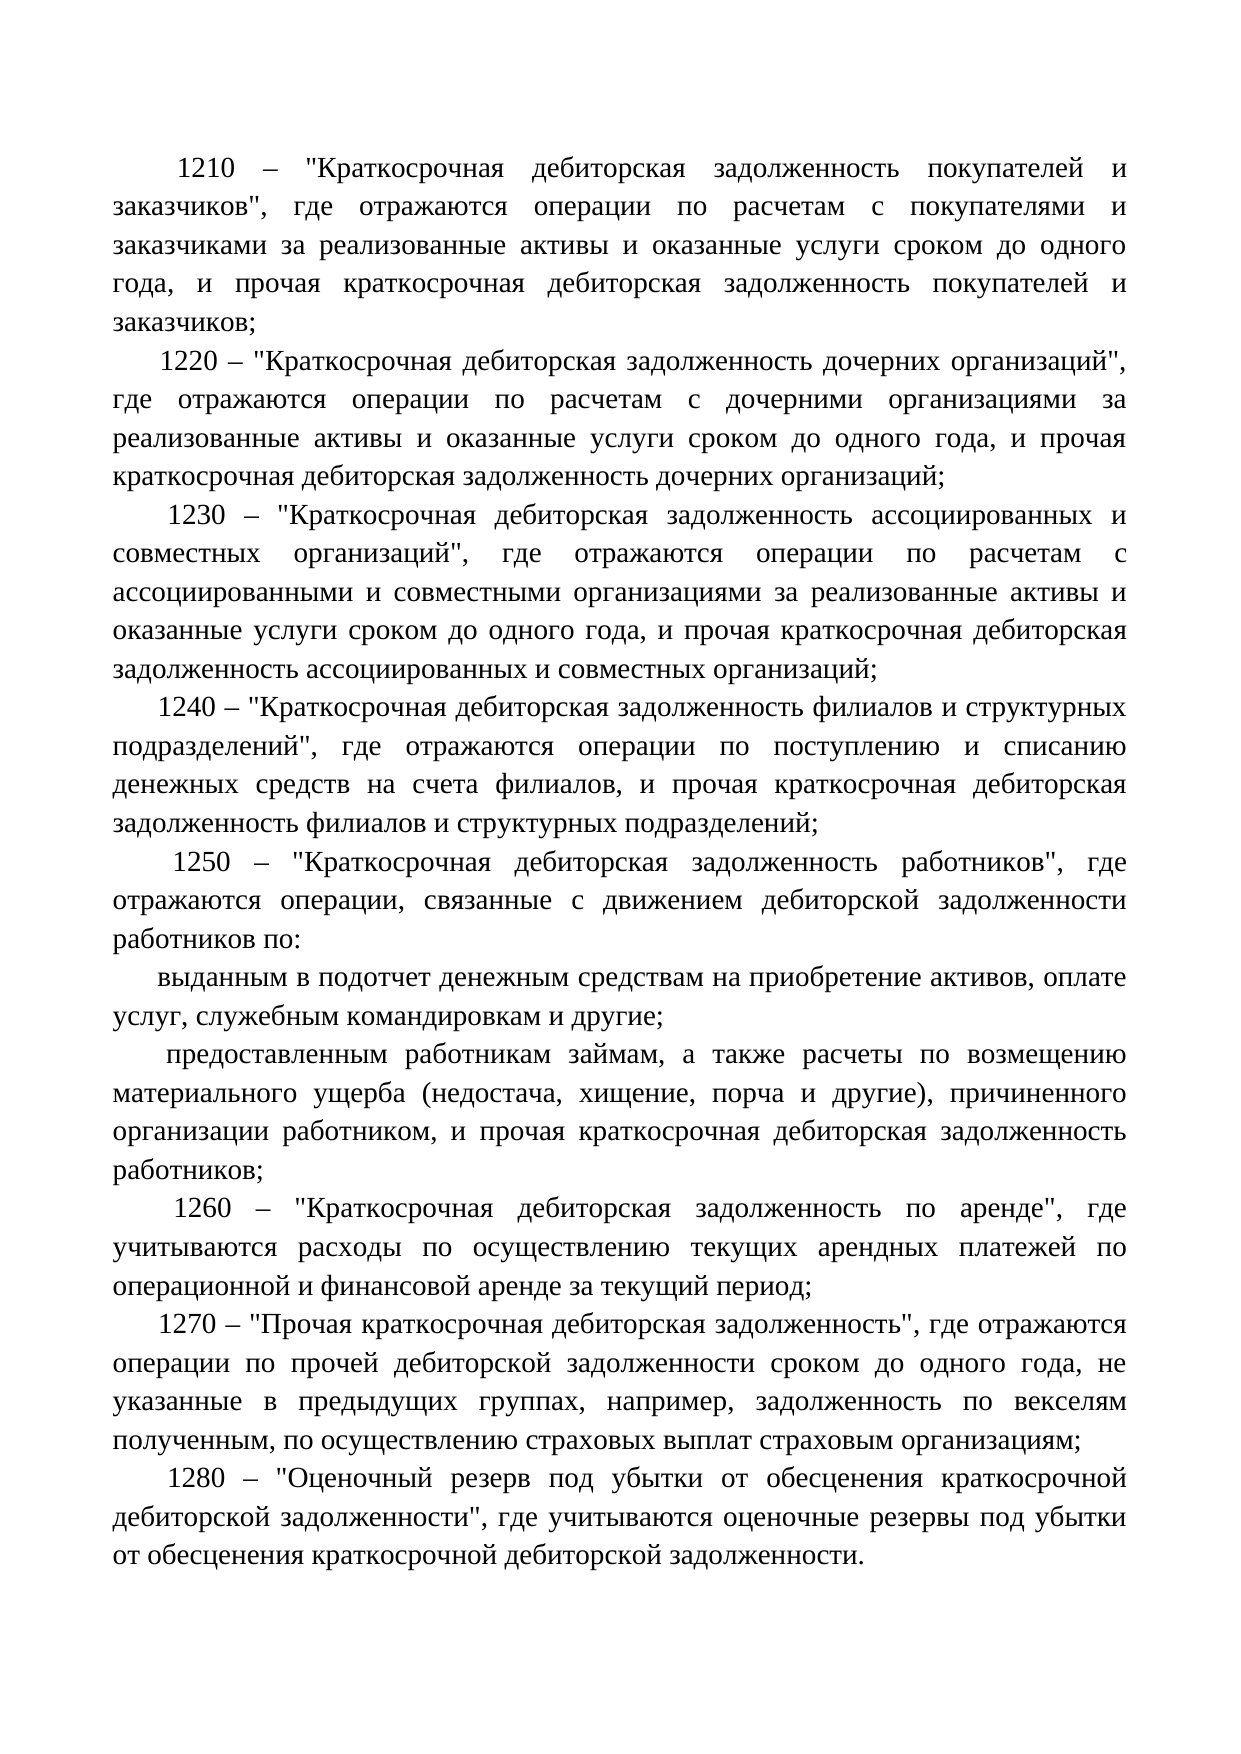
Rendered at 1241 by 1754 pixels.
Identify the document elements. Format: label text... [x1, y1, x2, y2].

text 1220 – "Краткосрочная дебиторская задолженность дочерних организаций", где отражаются операции по расчетам с дочерними организациями за реализованные активы и оказанные услуги сроком до одного года, и прочая краткосрочная дебиторская задолженность дочерних организаций; [112, 343, 1128, 492]
text 1260 – "Краткосрочная дебиторская задолженность по аренде", где учитываются расходы по осуществлению текущих арендных платежей по операционной и финансовой аренде за текущий период; [112, 1191, 1128, 1301]
text 1250 – "Краткосрочная дебиторская задолженность работников", где отражаются операции, связанные с движением дебиторской задолженности работников по: [112, 844, 1128, 954]
text 1280 – "Оценочный резерв под убытки от обесценения краткосрочной дебиторской задолженности", где учитываются оценочные резервы под убытки от обесценения краткосрочной дебиторской задолженности. [112, 1460, 1128, 1571]
text 1230 – "Краткосрочная дебиторская задолженность ассоциированных и совместных организаций", где отражаются операции по расчетам с ассоциированными и совместными организациями за реализованные активы и оказанные услуги сроком до одного года, и прочая краткосрочная дебиторская задолженность ассоциированных и совместных организаций; [112, 497, 1128, 684]
text 1240 – "Краткосрочная дебиторская задолженность филиалов и структурных подразделений", где отражаются операции по поступлению и списанию денежных средств на счета филиалов, и прочая краткосрочная дебиторская задолженность филиалов и структурных подразделений; [112, 689, 1128, 839]
text 1270 – "Прочая краткосрочная дебиторская задолженность", где отражаются операции по прочей дебиторской задолженности сроком до одного года, не указанные в предыдущих группах, например, задолженность по векселям полученным, по осуществлению страховых выплат страховым организациям; [112, 1306, 1128, 1455]
text выданным в подотчет денежным средствам на приобретение активов, оплате услуг, служебным командировкам и другие; [112, 959, 1128, 1031]
text предоставленным работникам займам, а также расчеты по возмещению материального ущерба (недостача, хищение, порча и другие), причиненного организации работником, и прочая краткосрочная дебиторская задолженность работников; [112, 1036, 1128, 1186]
text 1210 – "Краткосрочная дебиторская задолженность покупателей и заказчиков", где отражаются операции по расчетам с покупателями и заказчиками за реализованные активы и оказанные услуги сроком до одного года, и прочая краткосрочная дебиторская задолженность покупателей и заказчиков; [112, 150, 1128, 338]
